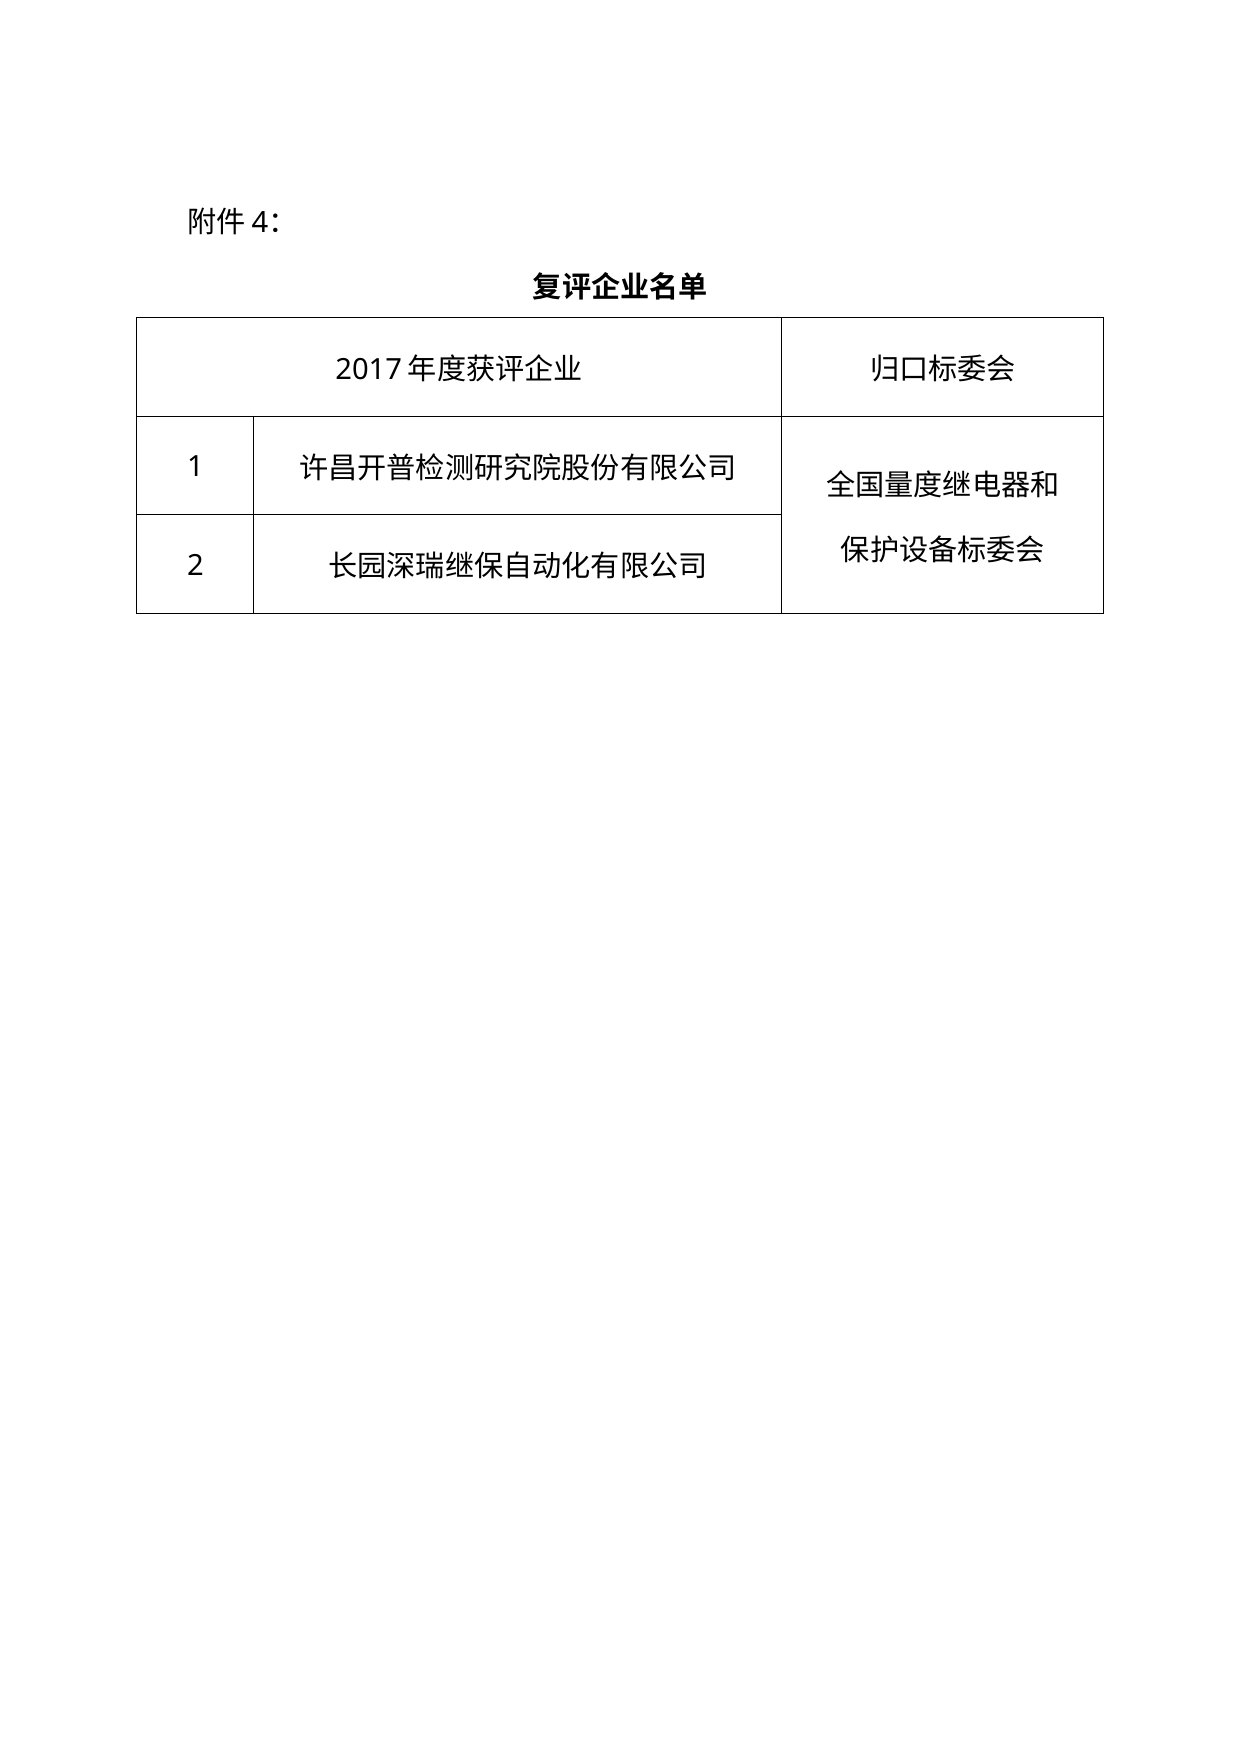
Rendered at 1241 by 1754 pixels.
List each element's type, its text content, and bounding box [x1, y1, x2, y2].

table_cell 许昌开普检测研究院股份有限公司 [254, 417, 781, 514]
text 附件4： [187, 187, 1053, 252]
table_cell 全国量度继电器和 保护设备标委会 [782, 417, 1103, 613]
text 复评企业名单 [187, 252, 1053, 317]
table_header 2017年度获评企业 [137, 318, 781, 416]
table_cell 1 [137, 417, 253, 514]
table_cell 2 [137, 515, 253, 613]
table_cell 长园深瑞继保自动化有限公司 [254, 515, 781, 613]
table_header 归口标委会 [782, 318, 1103, 416]
